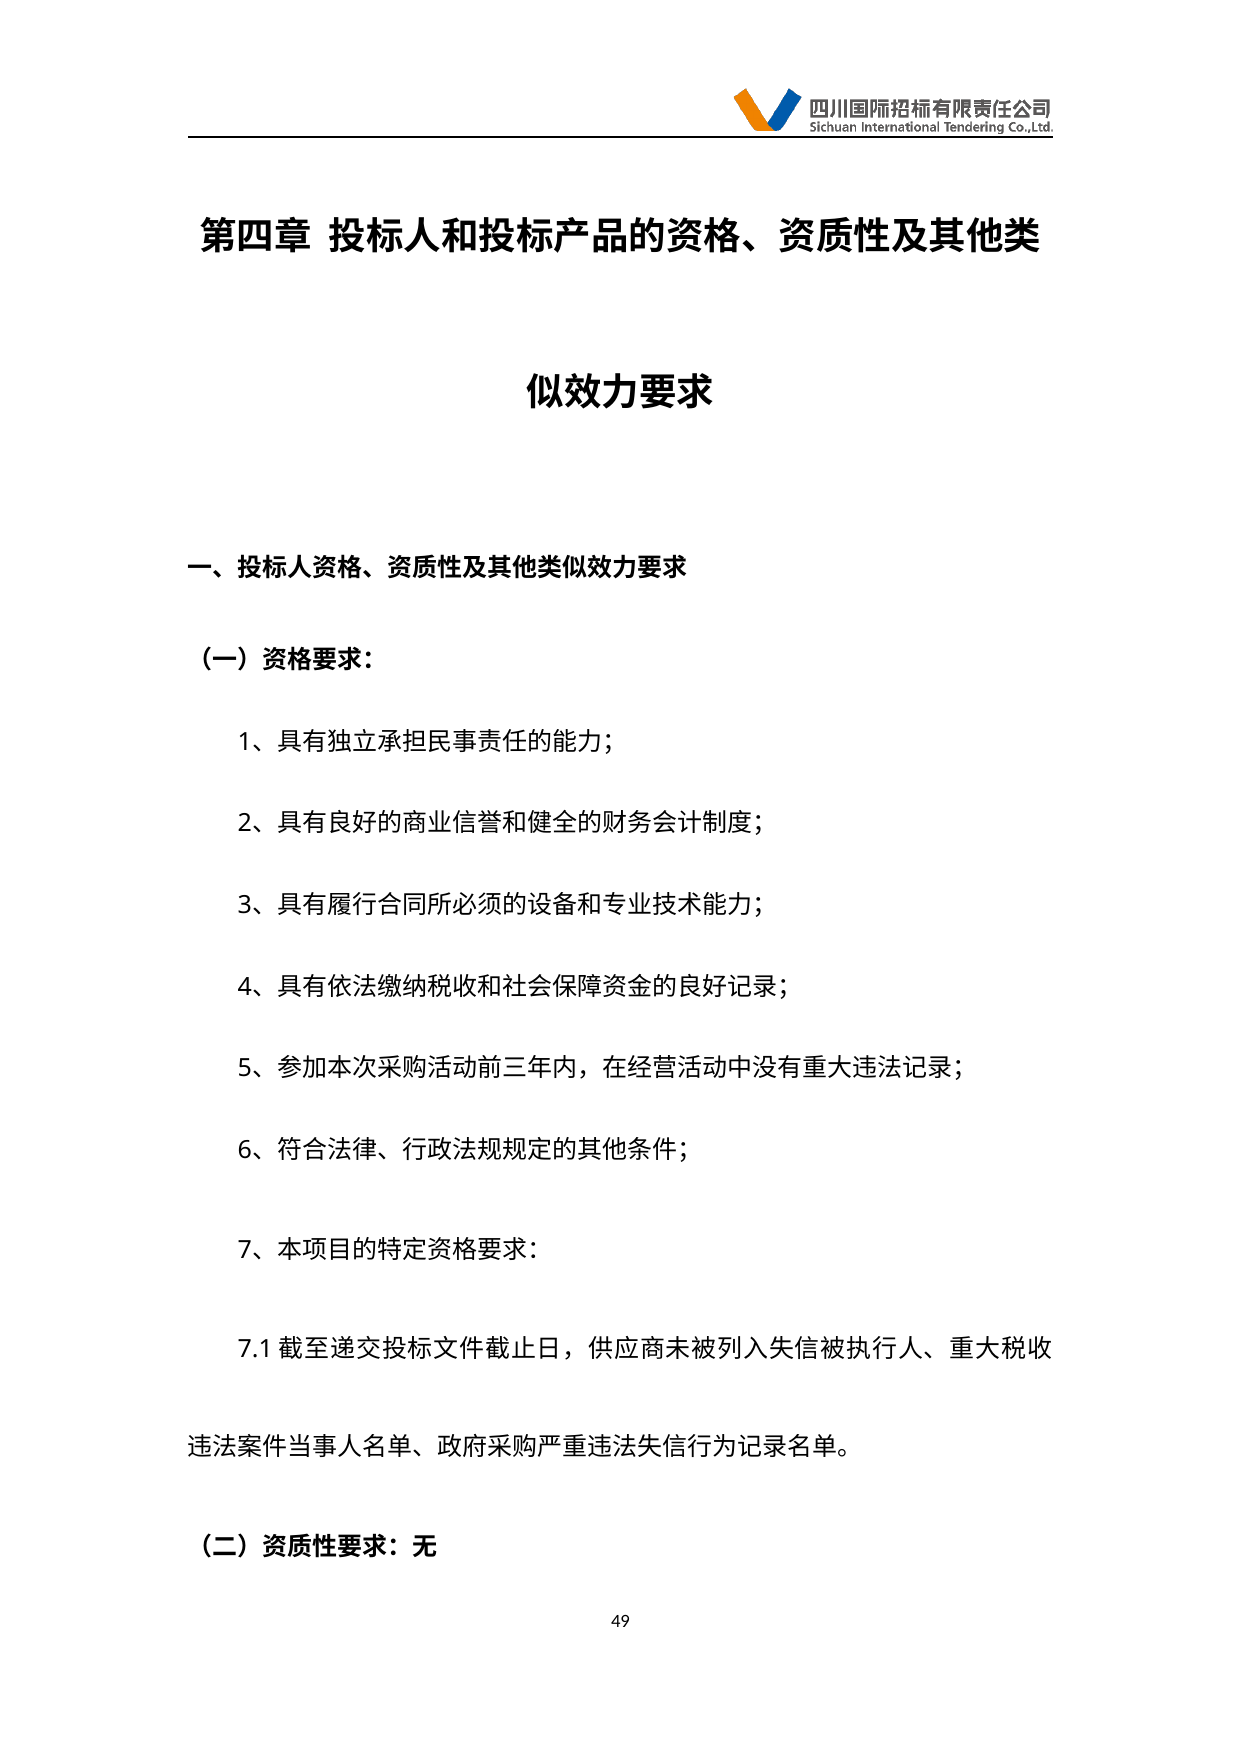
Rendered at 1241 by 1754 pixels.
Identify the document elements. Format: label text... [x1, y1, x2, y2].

text 4、具有依法缴纳税收和社会保障资金的良好记录； [187, 952, 1053, 1017]
subtitle 第四章 投标人和投标产品的资格、资质性及其他类似效力要求 [187, 200, 1053, 422]
text 5、参加本次采购活动前三年内，在经营活动中没有重大违法记录； [187, 1033, 1053, 1098]
text 1、具有独立承担民事责任的能力； [187, 707, 1053, 772]
text （二）资质性要求：无 [187, 1512, 1053, 1577]
text 3、具有履行合同所必须的设备和专业技术能力； [187, 870, 1053, 935]
text 2、具有良好的商业信誉和健全的财务会计制度； [187, 788, 1053, 853]
text 6、符合法律、行政法规规定的其他条件； [187, 1115, 1053, 1180]
subtitle 一、投标人资格、资质性及其他类似效力要求 [187, 533, 1053, 598]
text （一）资格要求： [187, 625, 1053, 690]
picture [733, 88, 1053, 134]
text 7、本项目的特定资格要求： [187, 1215, 1053, 1280]
text 7.1截至递交投标文件截止日，供应商未被列入失信被执行人、重大税收违法案件当事人名单、政府采购严重违法失信行为记录名单。 [187, 1314, 1053, 1477]
